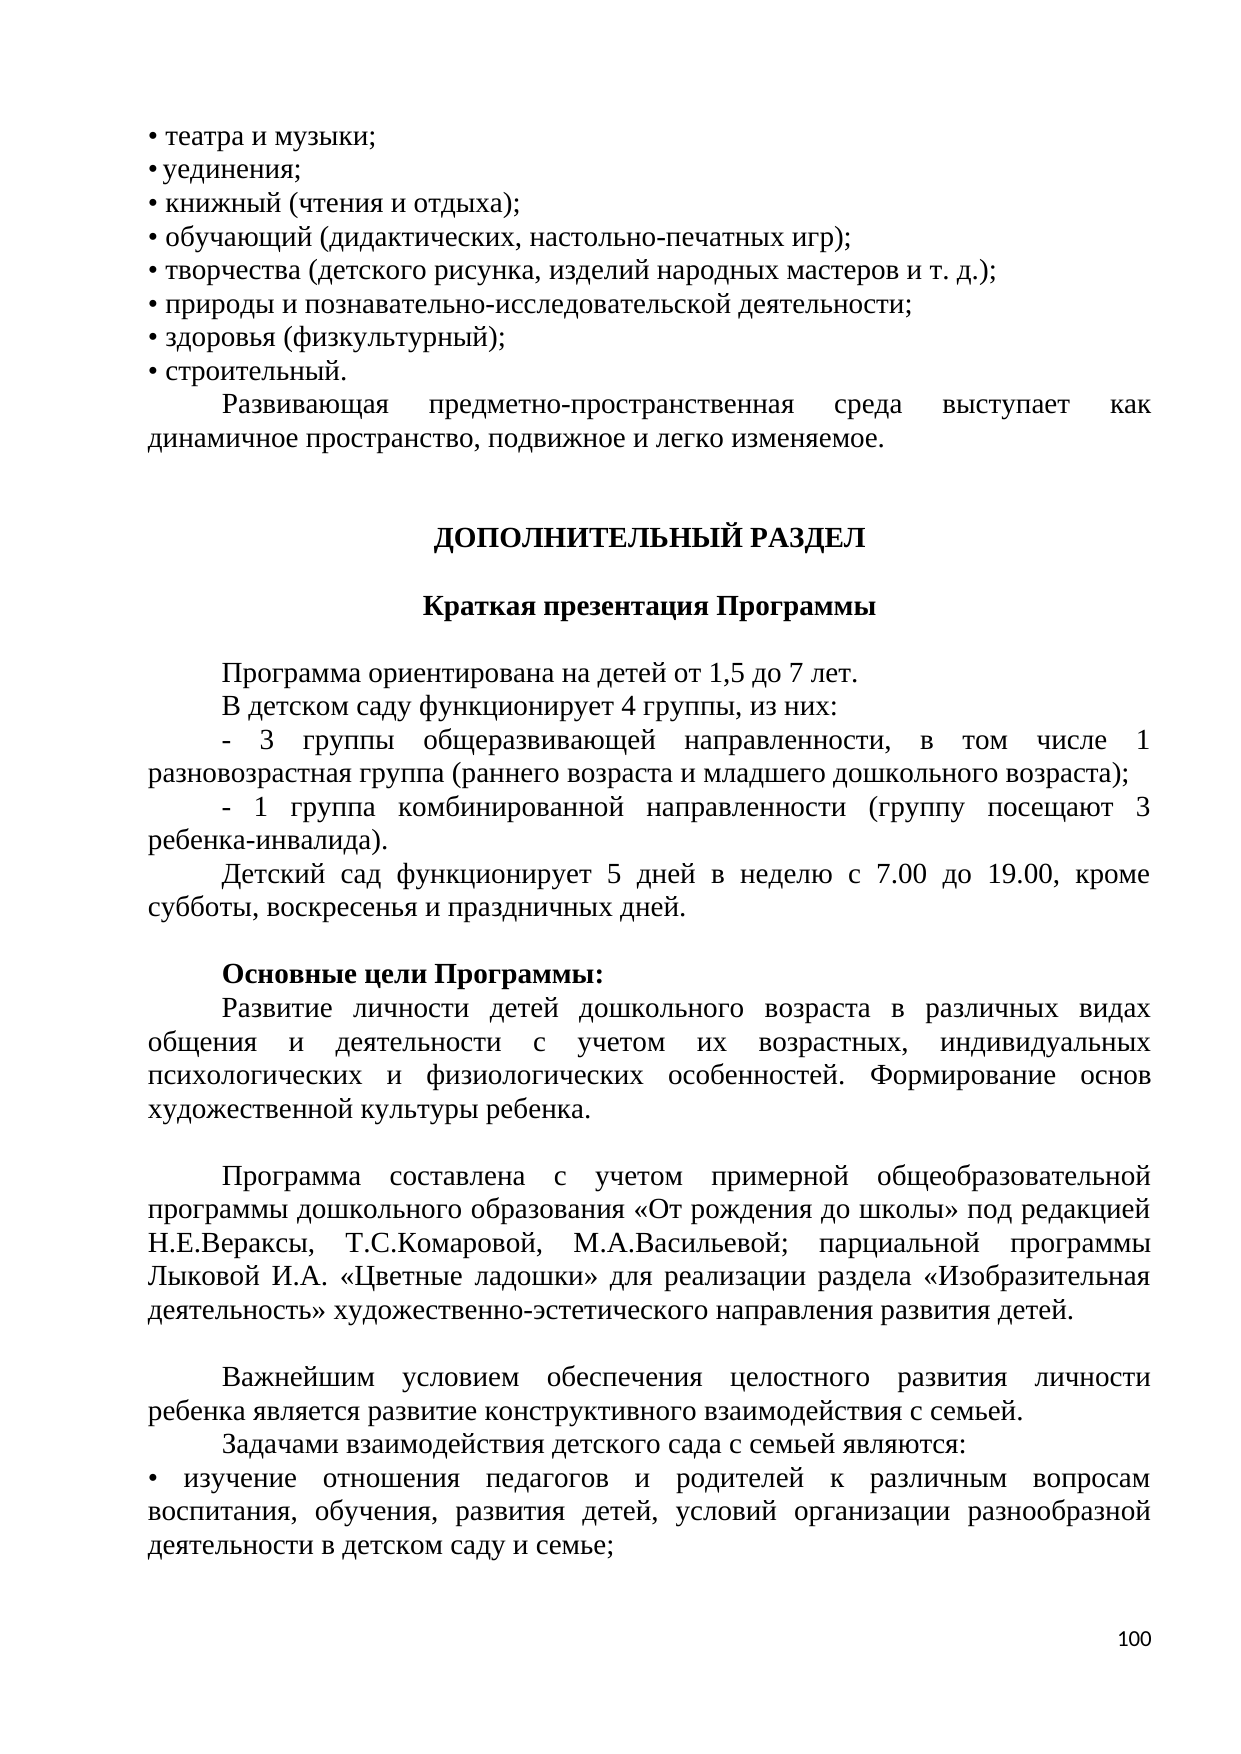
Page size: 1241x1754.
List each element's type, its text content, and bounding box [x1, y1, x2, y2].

text • театра и музыки; [148, 118, 1152, 152]
text - 3 группы общеразвивающей направленности, в том числе 1 разновозрастная группа (раннего возраста и младшего дошкольного возраста); [148, 722, 1152, 789]
text • изучение отношения педагогов и родителей к различным вопросам воспитания, обучения, развития детей, условий организации разнообразной деятельности в детском саду и семье; [148, 1460, 1152, 1560]
text - 1 группа комбинированной направленности (группу посещают 3 ребенка-инвалида). [148, 789, 1152, 856]
text В детском саду функционирует 4 группы, из них: [148, 688, 1152, 722]
text ДОПОЛНИТЕЛЬНЫЙ РАЗДЕЛ [148, 521, 1152, 554]
text • строительный. [148, 353, 1152, 386]
text Детский сад функционирует 5 дней в неделю с 7.00 до 19.00, кроме субботы, воскресенья и праздничных дней. [148, 856, 1152, 923]
text • книжный (чтения и отдыха); [148, 185, 1152, 219]
text • обучающий (дидактических, настольно-печатных игр); [148, 219, 1152, 252]
text Важнейшим условием обеспечения целостного развития личности ребенка является развитие конструктивного взаимодействия с семьей. [148, 1359, 1152, 1426]
text Программа составлена с учетом примерной общеобразовательной программы дошкольного образования «От рождения до школы» под редакцией Н.Е.Вераксы, Т.С.Комаровой, М.А.Васильевой; парциальной программы Лыковой И.А. «Цветные ладошки» для реализации раздела «Изобразительная деятельность» художественно-эстетического направления развития детей. [148, 1158, 1152, 1326]
text Задачами взаимодействия детского сада с семьей являются: [148, 1426, 1152, 1460]
text Развивающая предметно-пространственная среда выступает как динамичное пространство, подвижное и легко изменяемое. [148, 386, 1152, 453]
text • природы и познавательно-исследовательской деятельности; [148, 286, 1152, 319]
text Основные цели Программы: [148, 957, 1152, 990]
text • творчества (детского рисунка, изделий народных мастеров и т. д.); [148, 252, 1152, 286]
text Краткая презентация Программы [148, 588, 1152, 621]
text Развитие личности детей дошкольного возраста в различных видах общения и деятельности с учетом их возрастных, индивидуальных психологических и физиологических особенностей. Формирование основ художественной культуры ребенка. [148, 990, 1152, 1124]
text • здоровья (физкультурный); [148, 319, 1152, 353]
text Программа ориентирована на детей от 1,5 до 7 лет. [148, 655, 1152, 688]
list уединения; [148, 152, 1152, 185]
